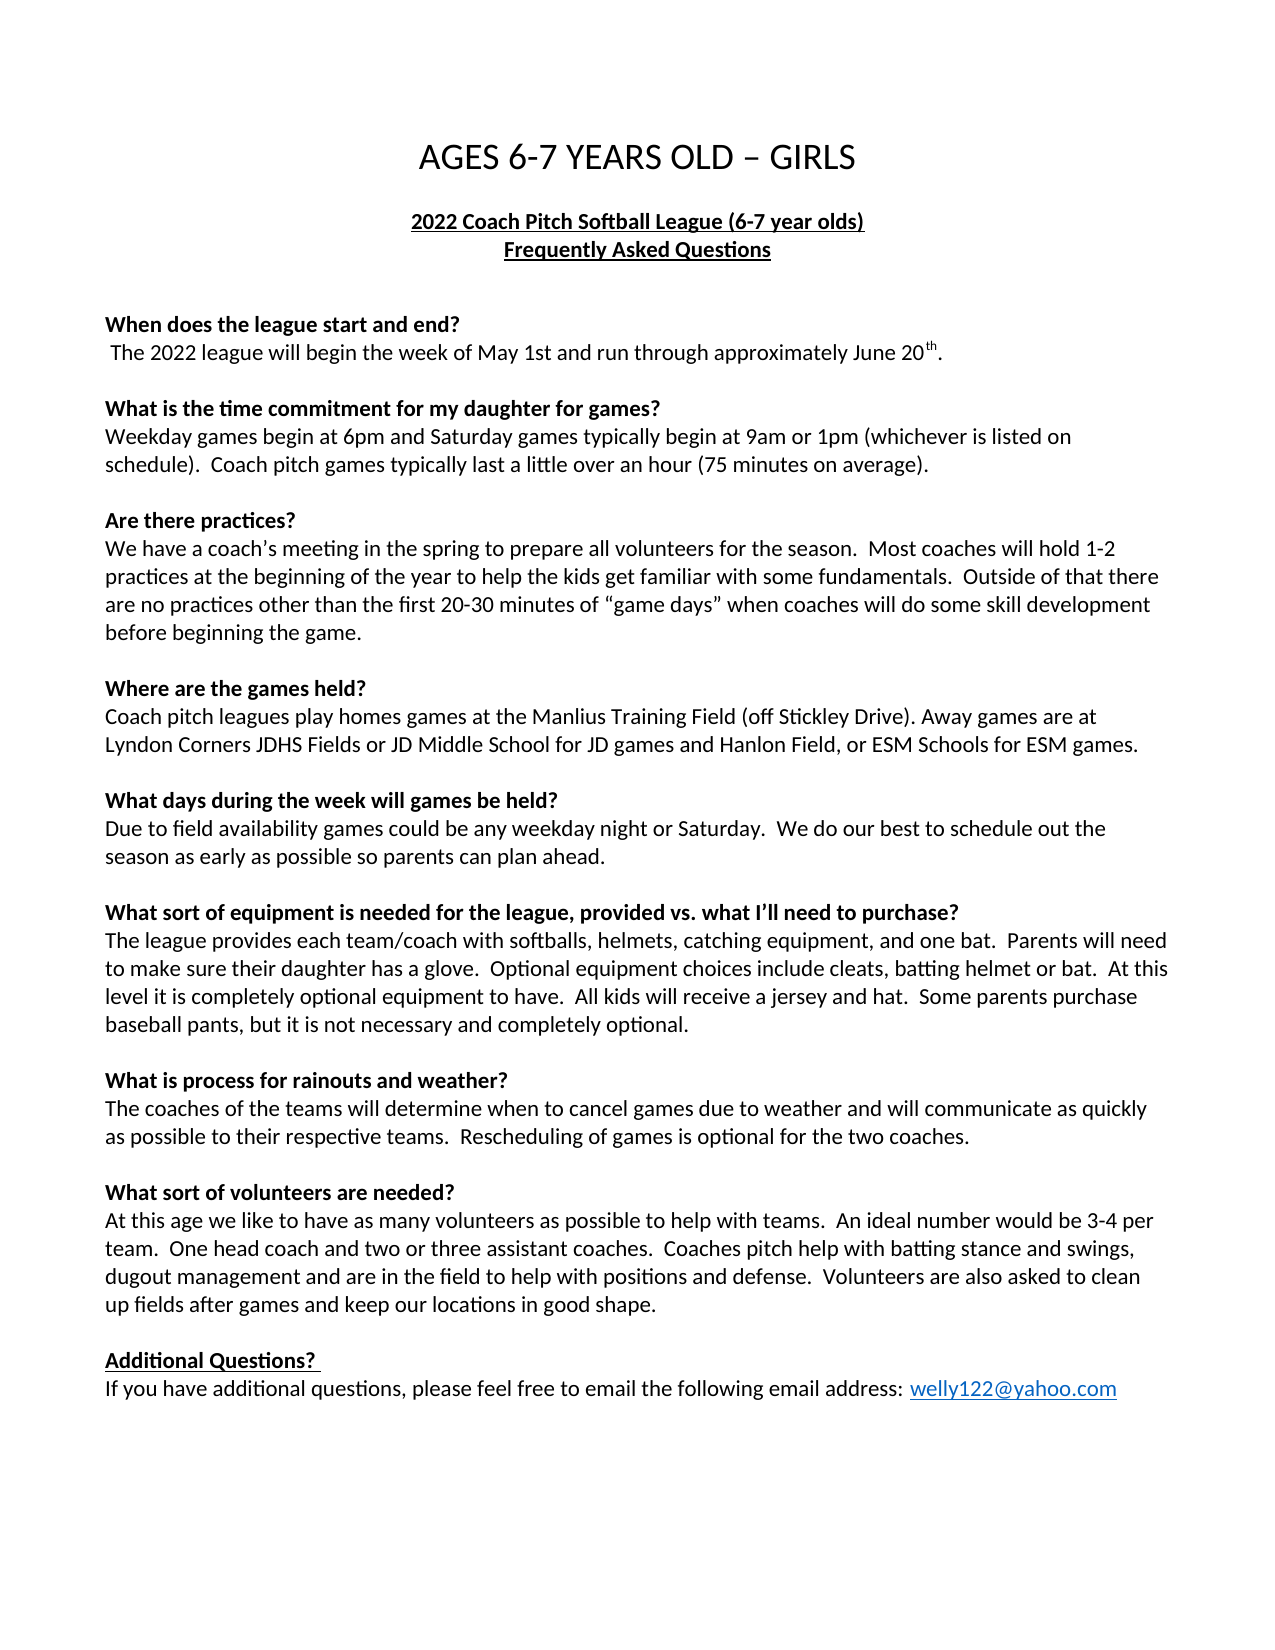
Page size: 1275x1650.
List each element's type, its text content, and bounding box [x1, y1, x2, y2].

text Where are the games held? [105, 674, 1170, 702]
text What days during the week will games be held? [105, 786, 1170, 814]
text Additional Questions? [105, 1347, 1170, 1374]
text What is the time commitment for my daughter for games? [105, 394, 1170, 422]
text 2022 Coach Pitch Softball League (6-7 year olds) [105, 207, 1170, 235]
text Weekday games begin at 6pm and Saturday games typically begin at 9am or 1pm (whichever is listed on schedule). Coach pitch games typically last a little over an hour (75 minutes on average). [105, 422, 1170, 478]
text Are there practices? [105, 506, 1170, 534]
text Coach pitch leagues play homes games at the Manlius Training Field (off Stickley Drive). Away games are at Lyndon Corners JDHS Fields or JD Middle School for JD games and Hanlon Field, or ESM Schools for ESM games. [105, 702, 1170, 758]
text We have a coach’s meeting in the spring to prepare all volunteers for the season. Most coaches will hold 1-2 practices at the beginning of the year to help the kids get familiar with some fundamentals. Outside of that there are no practices other than the first 20-30 minutes of “game days” when coaches will do some skill development before beginning the game. [105, 534, 1170, 646]
text The league provides each team/coach with softballs, helmets, catching equipment, and one bat. Parents will need to make sure their daughter has a glove. Optional equipment choices include cleats, batting helmet or bat. At this level it is completely optional equipment to have. All kids will receive a jersey and hat. Some parents purchase baseball pants, but it is not necessary and completely optional. [105, 926, 1170, 1038]
text If you have additional questions, please feel free to email the following email address: welly122@yahoo.com [105, 1374, 1170, 1403]
text Frequently Asked Questions [105, 235, 1170, 263]
text What sort of equipment is needed for the league, provided vs. what I’ll need to purchase? [105, 898, 1170, 926]
text Due to field availability games could be any weekday night or Saturday. We do our best to schedule out the season as early as possible so parents can plan ahead. [105, 814, 1170, 870]
text The 2022 league will begin the week of May 1st and run through approximately June 20th. [105, 338, 1170, 366]
text What sort of volunteers are needed? [105, 1178, 1170, 1206]
text AGES 6-7 YEARS OLD – GIRLS [105, 133, 1170, 179]
text At this age we like to have as many volunteers as possible to help with teams. An ideal number would be 3-4 per team. One head coach and two or three assistant coaches. Coaches pitch help with batting stance and swings, dugout management and are in the field to help with positions and defense. Volunteers are also asked to clean up fields after games and keep our locations in good shape. [105, 1206, 1170, 1318]
text When does the league start and end? [105, 310, 1170, 338]
text The coaches of the teams will determine when to cancel games due to weather and will communicate as quickly as possible to their respective teams. Rescheduling of games is optional for the two coaches. [105, 1094, 1170, 1150]
text What is process for rainouts and weather? [105, 1066, 1170, 1094]
